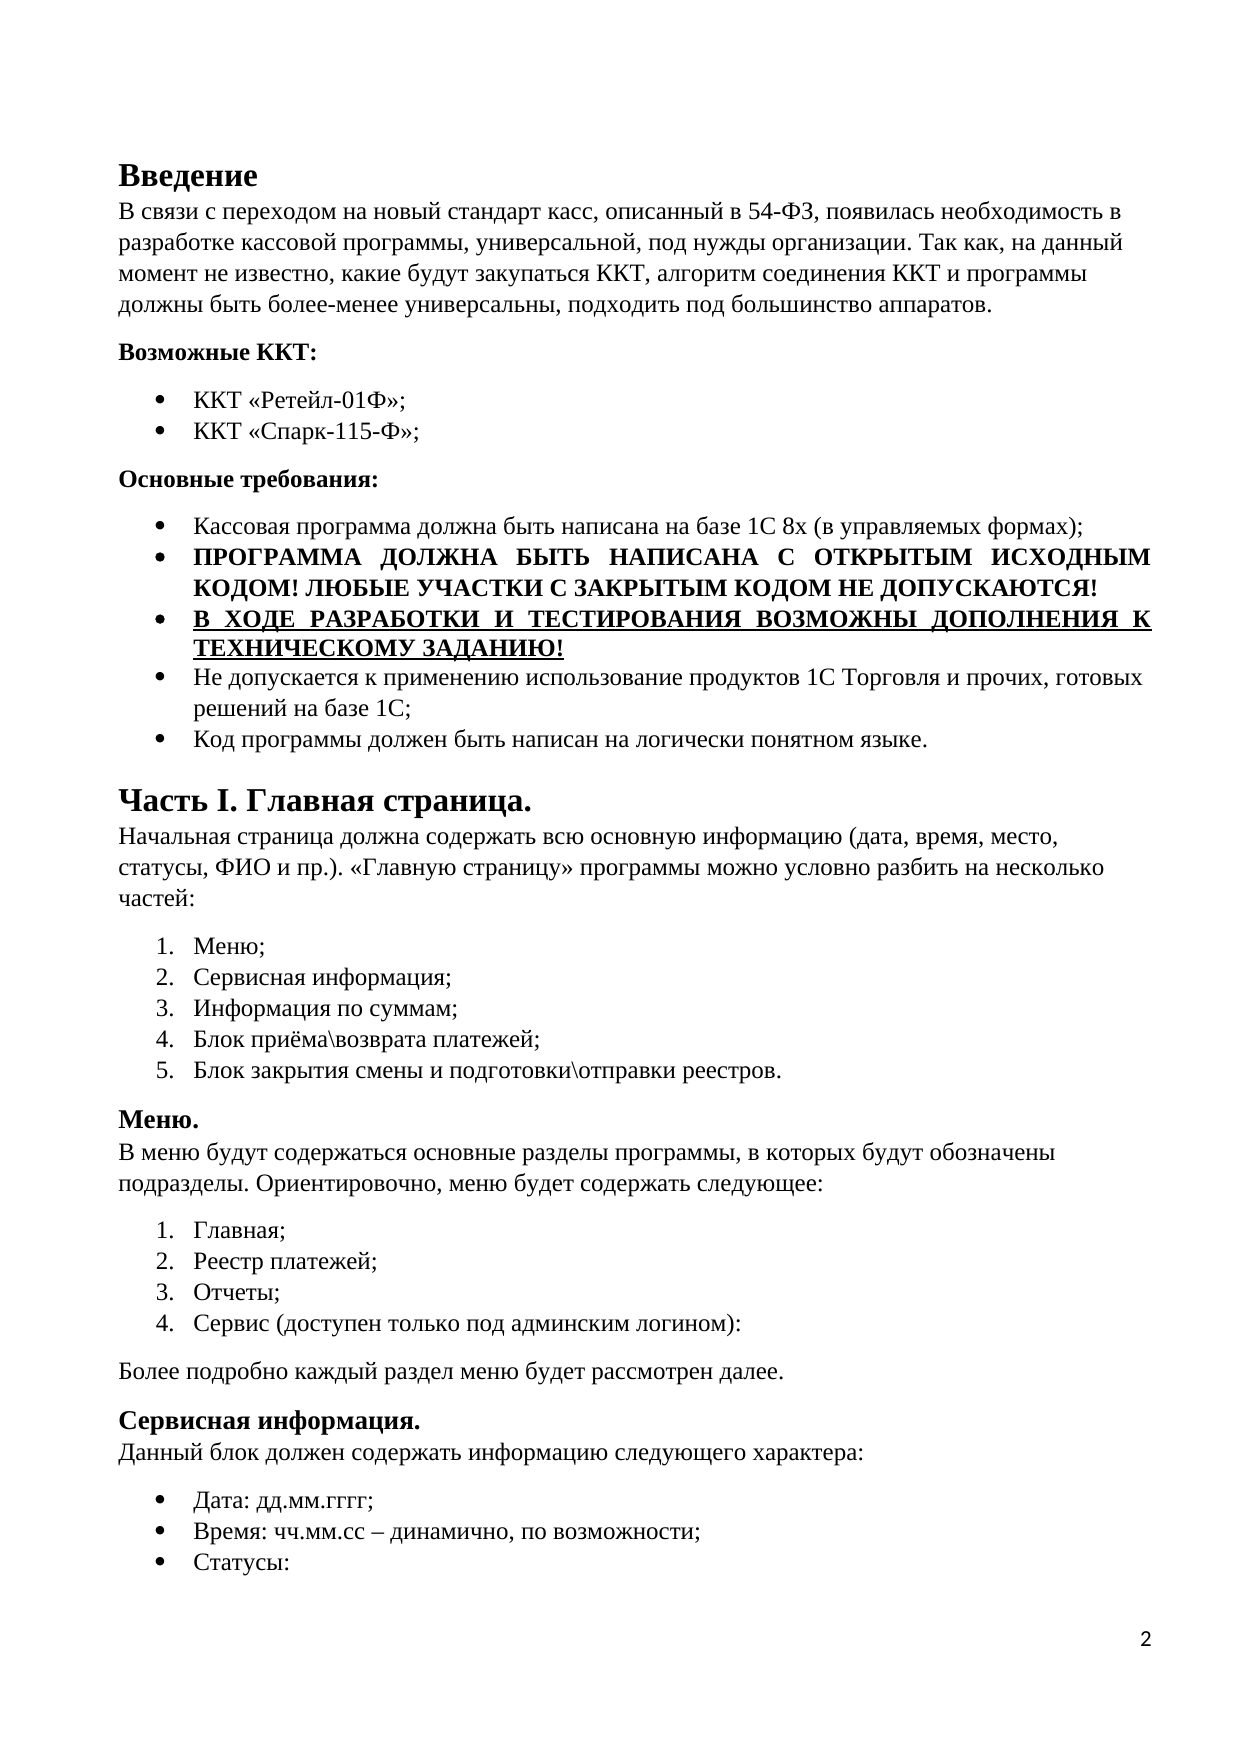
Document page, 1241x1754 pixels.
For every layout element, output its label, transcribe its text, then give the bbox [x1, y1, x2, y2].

list Сервис (доступен только под админским логином): [156, 1308, 1152, 1337]
text Основные требования: [118, 464, 1152, 492]
list Главная; [156, 1215, 1152, 1244]
text В меню будут содержаться основные разделы программы, в которых будут обозначены подразделы. Ориентировочно, меню будет содержать следующее: [118, 1137, 1152, 1196]
text Возможные ККТ: [118, 337, 1152, 366]
list Кассовая программа должна быть написана на базе 1С 8х (в управляемых формах); [156, 511, 1152, 540]
list ПРОГРАММА ДОЛЖНА БЫТЬ НАПИСАНА С ОТКРЫТЫМ ИСХОДНЫМ КОДОМ! ЛЮБЫЕ УЧАСТКИ С ЗАКРЫТЫМ КОДОМ НЕ ДОПУСКАЮТСЯ! [156, 542, 1152, 602]
list Блок приёма\возврата платежей; [156, 1024, 1152, 1053]
subtitle Часть I. Главная страница. [118, 780, 1152, 818]
list Код программы должен быть написан на логически понятном языке. [156, 724, 1152, 753]
text Данный блок должен содержать информацию следующего характера: [118, 1437, 1152, 1466]
list Время: чч.мм.сс – динамично, по возможности; [156, 1516, 1152, 1545]
list ККТ «Спарк-115-Ф»; [156, 416, 1152, 445]
list Сервисная информация; [156, 962, 1152, 991]
text В связи с переходом на новый стандарт касс, описанный в 54-ФЗ, появилась необходимость в разработке кассовой программы, универсальной, под нужды организации. Так как, на данный момент не известно, какие будут закупаться ККТ, алгоритм соединения ККТ и программы должны быть более-менее универсальны, подходить под большинство аппаратов. [118, 196, 1152, 318]
text Более подробно каждый раздел меню будет рассмотрен далее. [118, 1356, 1152, 1385]
list ККТ «Ретейл-01Ф»; [156, 385, 1152, 414]
subtitle Меню. [118, 1103, 1152, 1134]
subtitle Введение [118, 155, 1152, 193]
list Информация по суммам; [156, 993, 1152, 1022]
list В ХОДЕ РАЗРАБОТКИ И ТЕСТИРОВАНИЯ ВОЗМОЖНЫ ДОПОЛНЕНИЯ К ТЕХНИЧЕСКОМУ ЗАДАНИЮ! [156, 604, 1152, 662]
list Дата: дд.мм.гггг; [156, 1485, 1152, 1514]
text Начальная страница должна содержать всю основную информацию (дата, время, место, статусы, ФИО и пр.). «Главную страницу» программы можно условно разбить на несколько частей: [118, 821, 1152, 912]
list Блок закрытия смены и подготовки\отправки реестров. [156, 1055, 1152, 1084]
list Реестр платежей; [156, 1246, 1152, 1275]
list Статусы: [156, 1547, 1152, 1576]
list Не допускается к применению использование продуктов 1С Торговля и прочих, готовых решений на базе 1С; [156, 662, 1152, 722]
subtitle Сервисная информация. [118, 1404, 1152, 1435]
list Отчеты; [156, 1277, 1152, 1306]
list Меню; [156, 931, 1152, 960]
